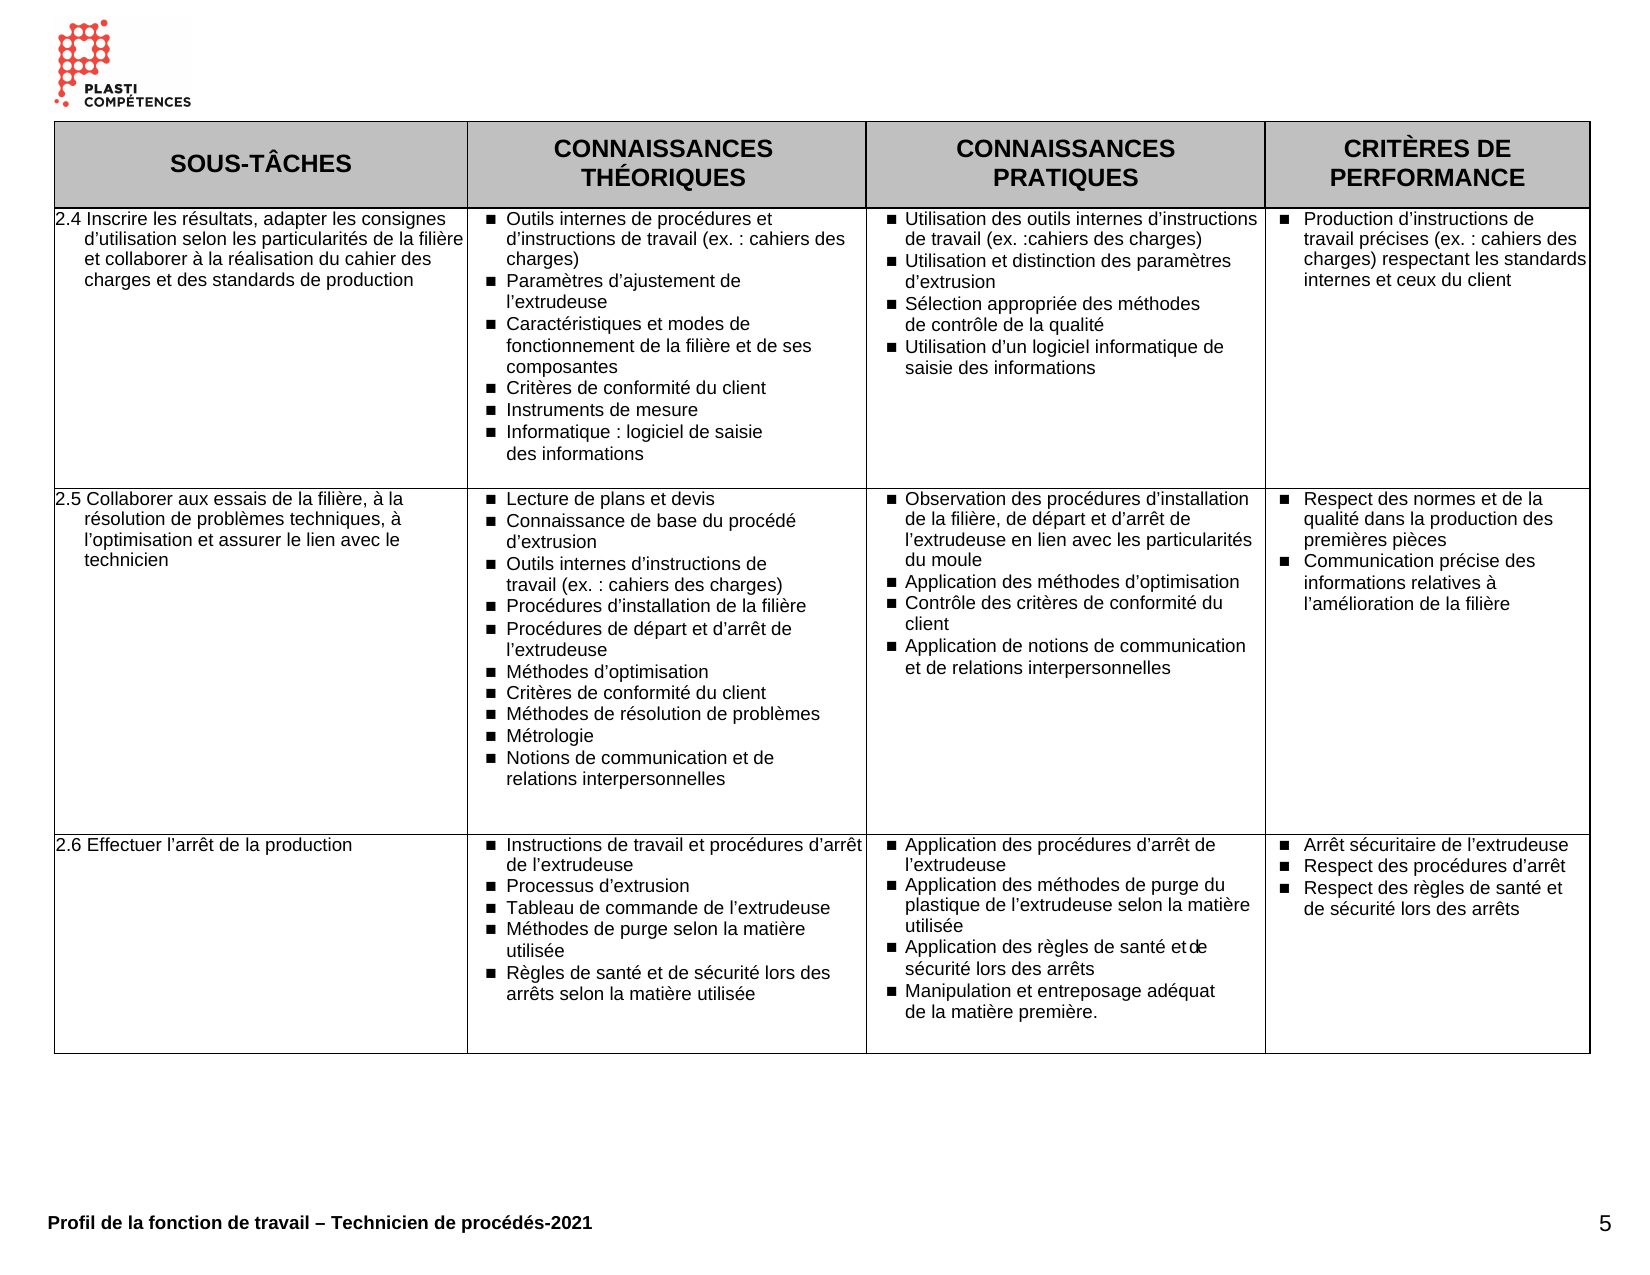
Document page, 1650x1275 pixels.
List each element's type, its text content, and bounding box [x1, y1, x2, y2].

table_cell Production d’instructions de travail précises (ex. : cahiers des charges) respectant les standards internes et ceux du client [1266, 209, 1589, 488]
table_cell Arrêt sécuritaire de l’extrudeuse Respect des procédures d’arrêt Respect des règles de santé et de sécurité lors des arrêts [1266, 835, 1589, 1052]
table_header CONNAISSANCES PRATIQUES [867, 122, 1264, 207]
picture [52, 17, 193, 109]
table_header SOUS-TÂCHES [55, 122, 467, 207]
table_cell Outils internes de procédures et d’instructions de travail (ex. : cahiers des charges) Paramètres d’ajustement de l’extrudeuse Caractéristiques et modes de fonctionnement de la filière et de ses composantes Critères de conformité du client Instruments de mesure Informatique : logiciel de saisie des informations [468, 209, 866, 488]
table_header CONNAISSANCES THÉORIQUES [468, 122, 865, 207]
table_cell Lecture de plans et devis Connaissance de base du procédé d’extrusion Outils internes d’instructions de travail (ex. : cahiers des charges) Procédures d’installation de la filière Procédures de départ et d’arrêt de l’extrudeuse Méthodes d’optimisation Critères de conformité du client Méthodes de résolution de problèmes Métrologie Notions de communication et de relations interpersonnelles [468, 489, 866, 834]
table_cell Application des procédures d’arrêt de l’extrudeuse Application des méthodes de purge du plastique de l’extrudeuse selon la matière utilisée Application des règles de santé et de sécurité lors des arrêts Manipulation et entreposage adéquat de la matière première. [867, 835, 1265, 1052]
table_cell 2.4 Inscrire les résultats, adapter les consignes d’utilisation selon les particularités de la filière et collaborer à la réalisation du cahier des charges et des standards de production [55, 209, 467, 488]
table_cell 2.6 Effectuer l’arrêt de la production [55, 835, 467, 1052]
table_cell 2.5 Collaborer aux essais de la filière, à la résolution de problèmes techniques, à l’optimisation et assurer le lien avec le technicien [55, 489, 467, 834]
table_header CRITÈRES DE PERFORMANCE [1266, 122, 1589, 207]
table_cell Instructions de travail et procédures d’arrêt de l’extrudeuse Processus d’extrusion Tableau de commande de l’extrudeuse Méthodes de purge selon la matière utilisée Règles de santé et de sécurité lors des arrêts selon la matière utilisée [468, 835, 866, 1052]
table_cell Utilisation des outils internes d’instructions de travail (ex. :cahiers des charges) Utilisation et distinction des paramètres d’extrusion Sélection appropriée des méthodes de contrôle de la qualité Utilisation d’un logiciel informatique de saisie des informations [867, 209, 1265, 488]
table_cell Observation des procédures d’installation de la filière, de départ et d’arrêt de l’extrudeuse en lien avec les particularités du moule Application des méthodes d’optimisation Contrôle des critères de conformité du client Application de notions de communication et de relations interpersonnelles [867, 489, 1265, 834]
table_cell Respect des normes et de la qualité dans la production des premières pièces Communication précise des informations relatives à l’amélioration de la filière [1266, 489, 1589, 834]
